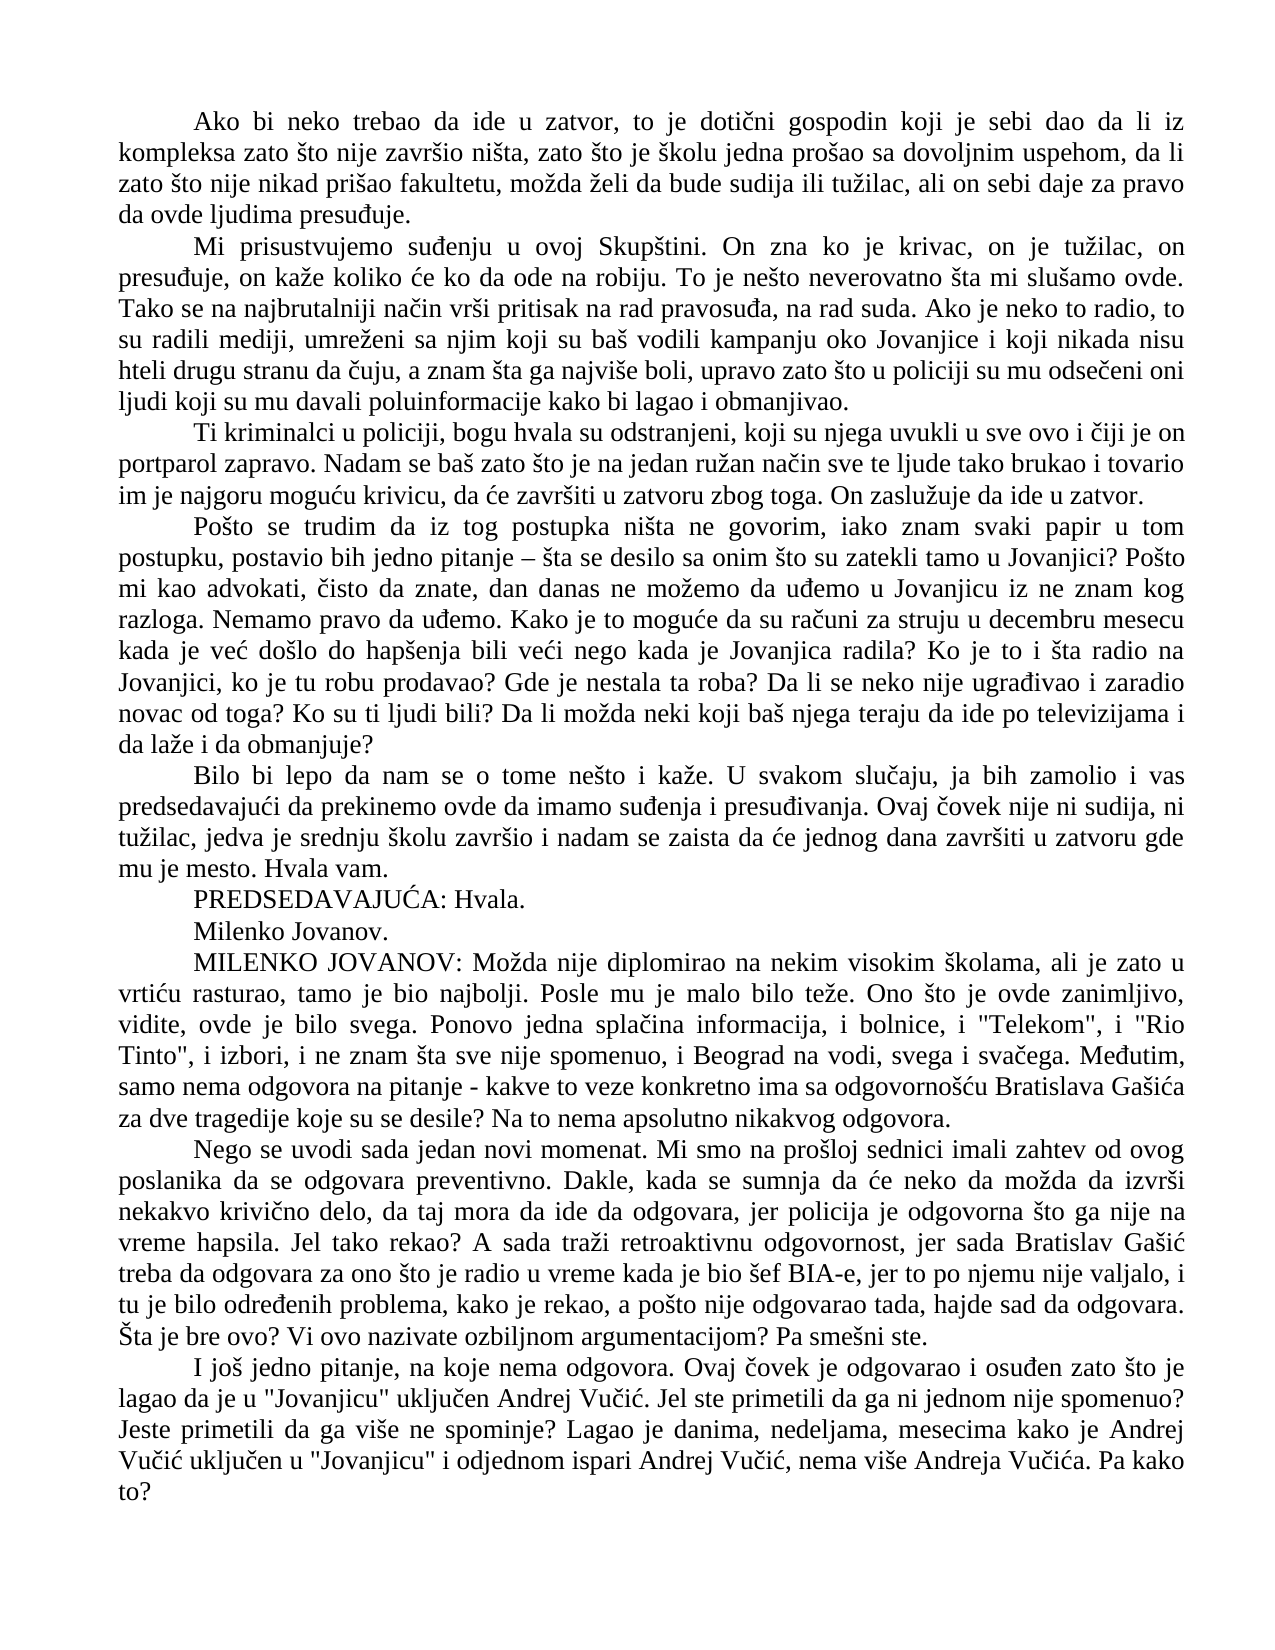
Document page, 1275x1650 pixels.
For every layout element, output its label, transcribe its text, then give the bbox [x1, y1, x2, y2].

text Nego se uvodi sada jedan novi momenat. Mi smo na prošloj sednici imali zahtev od ovog poslanika da se odgovara preventivno. Dakle, kada se sumnja da će neko da možda da izvrši nekakvo krivično delo, da taj mora da ide da odgovara, jer policija je odgovorna što ga nije na vreme hapsila. Jel tako rekao? A sada traži retroaktivnu odgovornost, jer sada Bratislav Gašić treba da odgovara za ono što je radio u vreme kada je bio šef BIA-e, jer to po njemu nije valjalo, i tu je bilo određenih problema, kako je rekao, a pošto nije odgovarao tada, hajde sad da odgovara. Šta je bre ovo? Vi ovo nazivate ozbiljnom argumentacijom? Pa smešni ste. [118, 1133, 1186, 1351]
text I još jedno pitanje, na koje nema odgovora. Ovaj čovek je odgovarao i osuđen zato što je lagao da je u "Jovanjicu" uključen Andrej Vučić. Jel ste primetili da ga ni jednom nije spomenuo? Jeste primetili da ga više ne spominje? Lagao je danima, nedeljama, mesecima kako je Andrej Vučić uključen u "Jovanjicu" i odjednom ispari Andrej Vučić, nema više Andreja Vučića. Pa kako to? [118, 1351, 1186, 1507]
text MILENKO JOVANOV: Možda nije diplomirao na nekim visokim školama, ali je zato u vrtiću rasturao, tamo je bio najbolji. Posle mu je malo bilo teže. Ono što je ovde zanimljivo, vidite, ovde je bilo svega. Ponovo jedna splačina informacija, i bolnice, i "Telekom", i "Rio Tinto", i izbori, i ne znam šta sve nije spomenuo, i Beograd na vodi, svega i svačega. Međutim, samo nema odgovora na pitanje - kakve to veze konkretno ima sa odgovornošću Bratislava Gašića za dve tragedije koje su se desile? Na to nema apsolutno nikakvog odgovora. [118, 946, 1186, 1133]
text PREDSEDAVAJUĆA: Hvala. [118, 884, 1186, 915]
text Ti kriminalci u policiji, bogu hvala su odstranjeni, koji su njega uvukli u sve ovo i čiji je on portparol zapravo. Nadam se baš zato što je na jedan ružan način sve te ljude tako brukao i tovario im je najgoru moguću krivicu, da će završiti u zatvoru zbog toga. On zaslužuje da ide u zatvor. [118, 416, 1186, 510]
text Bilo bi lepo da nam se o tome nešto i kaže. U svakom slučaju, ja bih zamolio i vas predsedavajući da prekinemo ovde da imamo suđenja i presuđivanja. Ovaj čovek nije ni sudija, ni tužilac, jedva je srednju školu završio i nadam se zaista da će jednog dana završiti u zatvoru gde mu je mesto. Hvala vam. [118, 759, 1186, 884]
text Pošto se trudim da iz tog postupka ništa ne govorim, iako znam svaki papir u tom postupku, postavio bih jedno pitanje – šta se desilo sa onim što su zatekli tamo u Jovanjici? Pošto mi kao advokati, čisto da znate, dan danas ne možemo da uđemo u Jovanjicu iz ne znam kog razloga. Nemamo pravo da uđemo. Kako je to moguće da su računi za struju u decembru mesecu kada je već došlo do hapšenja bili veći nego kada je Jovanjica radila? Ko je to i šta radio na Jovanjici, ko je tu robu prodavao? Gde je nestala ta roba? Da li se neko nije ugrađivao i zaradio novac od toga? Ko su ti ljudi bili? Da li možda neki koji baš njega teraju da ide po televizijama i da laže i da obmanjuje? [118, 510, 1186, 759]
text Ako bi neko trebao da ide u zatvor, to je dotični gospodin koji je sebi dao da li iz kompleksa zato što nije završio ništa, zato što je školu jedna prošao sa dovoljnim uspehom, da li zato što nije nikad prišao fakultetu, možda želi da bude sudija ili tužilac, ali on sebi daje za pravo da ovde ljudima presuđuje. [118, 105, 1186, 229]
text Mi prisustvujemo suđenju u ovoj Skupštini. On zna ko je krivac, on je tužilac, on presuđuje, on kaže koliko će ko da ode na robiju. To je nešto neverovatno šta mi slušamo ovde. Tako se na najbrutalniji način vrši pritisak na rad pravosuđa, na rad suda. Ako je neko to radio, to su radili mediji, umreženi sa njim koji su baš vodili kampanju oko Jovanjice i koji nikada nisu hteli drugu stranu da čuju, a znam šta ga najviše boli, upravo zato što u policiji su mu odsečeni oni ljudi koji su mu davali poluinformacije kako bi lagao i obmanjivao. [118, 229, 1186, 416]
text Milenko Jovanov. [118, 915, 1186, 946]
